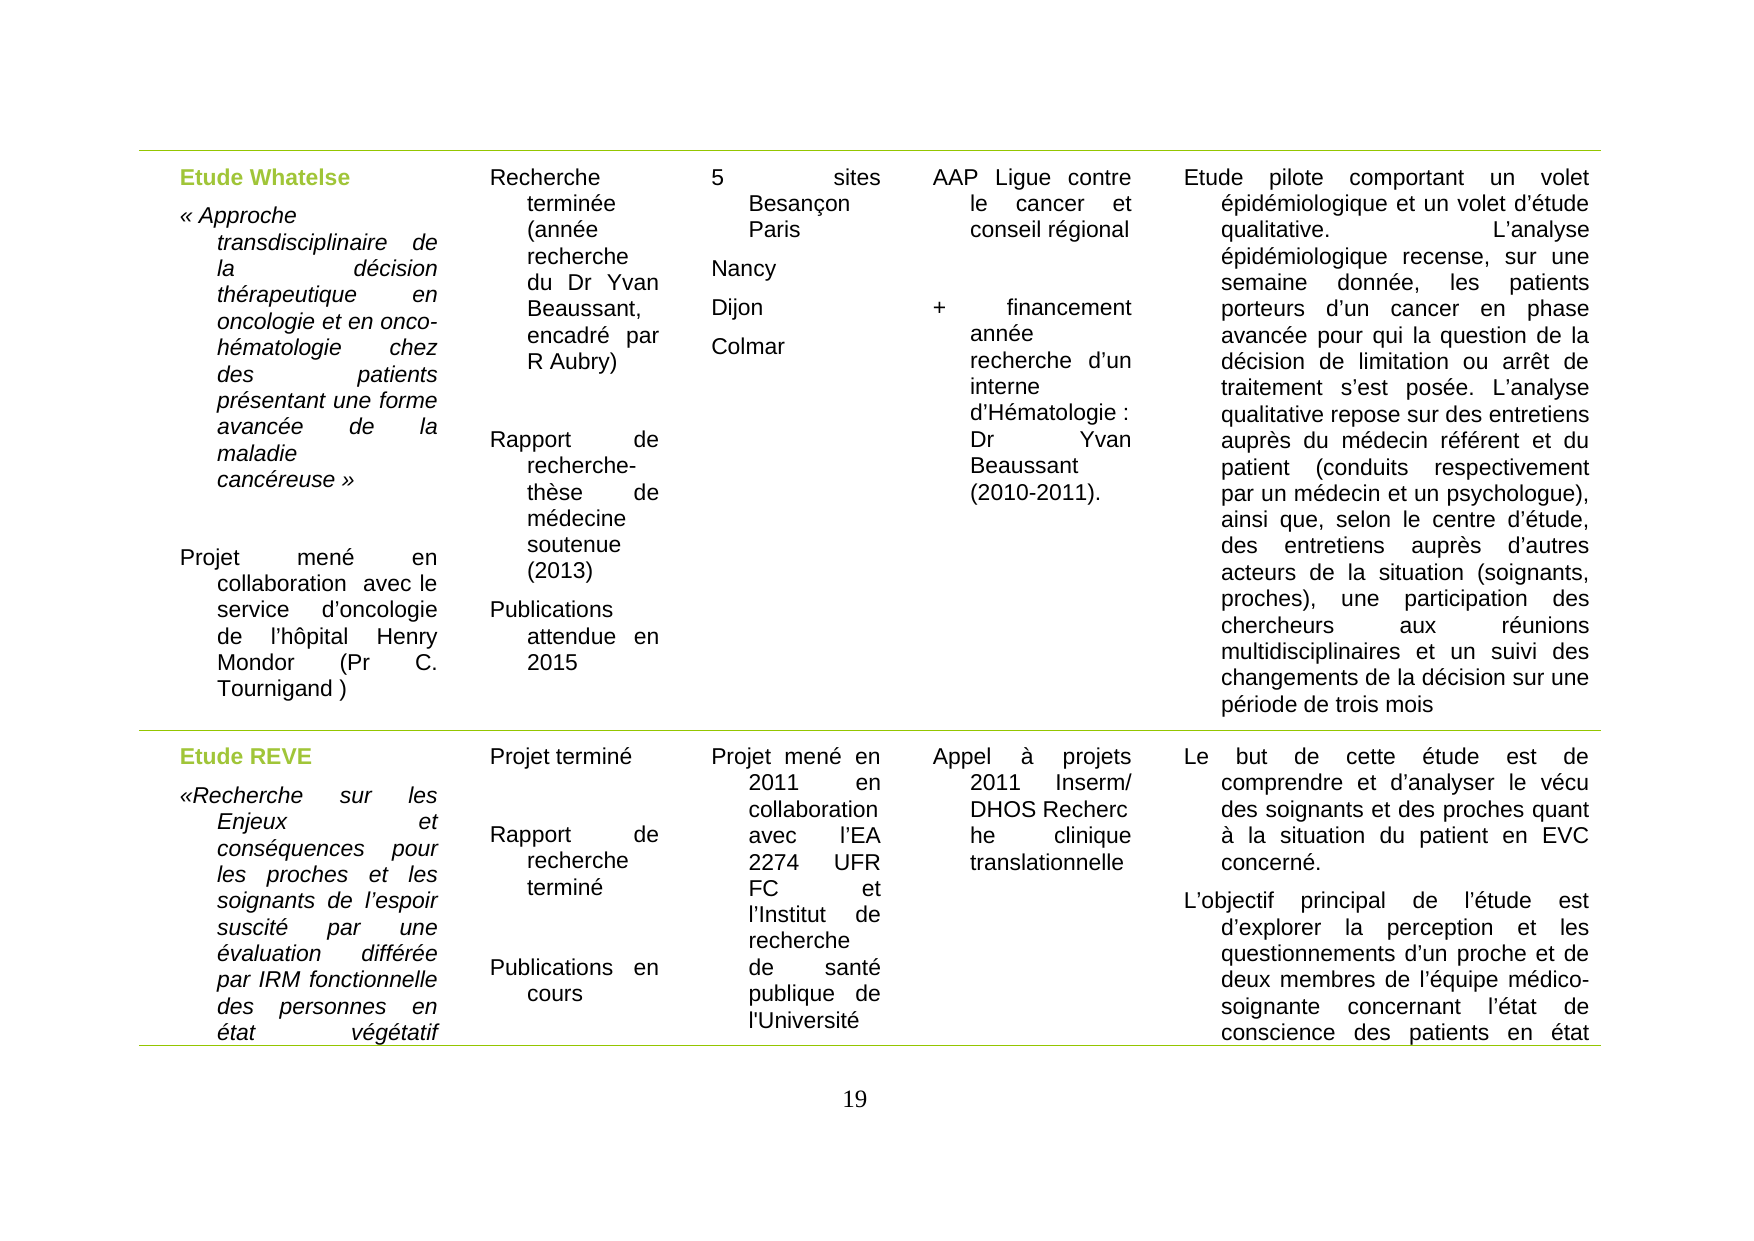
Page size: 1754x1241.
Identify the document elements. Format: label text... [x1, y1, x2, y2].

table_cell 5 sites Besançon Paris Nancy Dijon Colmar [670, 151, 892, 729]
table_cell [139, 731, 449, 1045]
table_cell Recherche terminée (année recherche du Dr Yvan Beaussant, encadré par R Aubry) Rapport de recherche- thèse de médecine soutenue (2013) Publications attendue en 2015 [449, 151, 670, 729]
table_cell AAP Ligue contre le cancer et conseil régional + financement année recherche d’un interne d’Hématologie : Dr Yvan Beaussant (2010-2011). [892, 151, 1143, 729]
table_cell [1143, 731, 1601, 1045]
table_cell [449, 731, 670, 1045]
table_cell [892, 731, 1143, 1045]
table_cell Etude pilote comportant un volet épidémiologique et un volet d’étude qualitative. L’analyse épidémiologique recense, sur une semaine donnée, les patients porteurs d’un cancer en phase avancée pour qui la question de la décision de limitation ou arrêt de traitement s’est posée. L’analyse qualitative repose sur des entretiens auprès du médecin référent et du patient (conduits respectivement par un médecin et un psychologue), ainsi que, selon le centre d’étude, des entretiens auprès d’autres acteurs de la situation (soignants, proches), une participation des chercheurs aux réunions multidisciplinaires et un suivi des changements de la décision sur une période de trois mois [1143, 151, 1601, 729]
table_cell Etude Whatelse « Approche transdisciplinaire de la décision thérapeutique en oncologie et en onco-hématologie chez des patients présentant une forme avancée de la maladie cancéreuse » Projet mené en collaboration avec le service d’oncologie de l’hôpital Henry Mondor (Pr C. Tournigand ) [139, 151, 449, 729]
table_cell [670, 731, 892, 1045]
